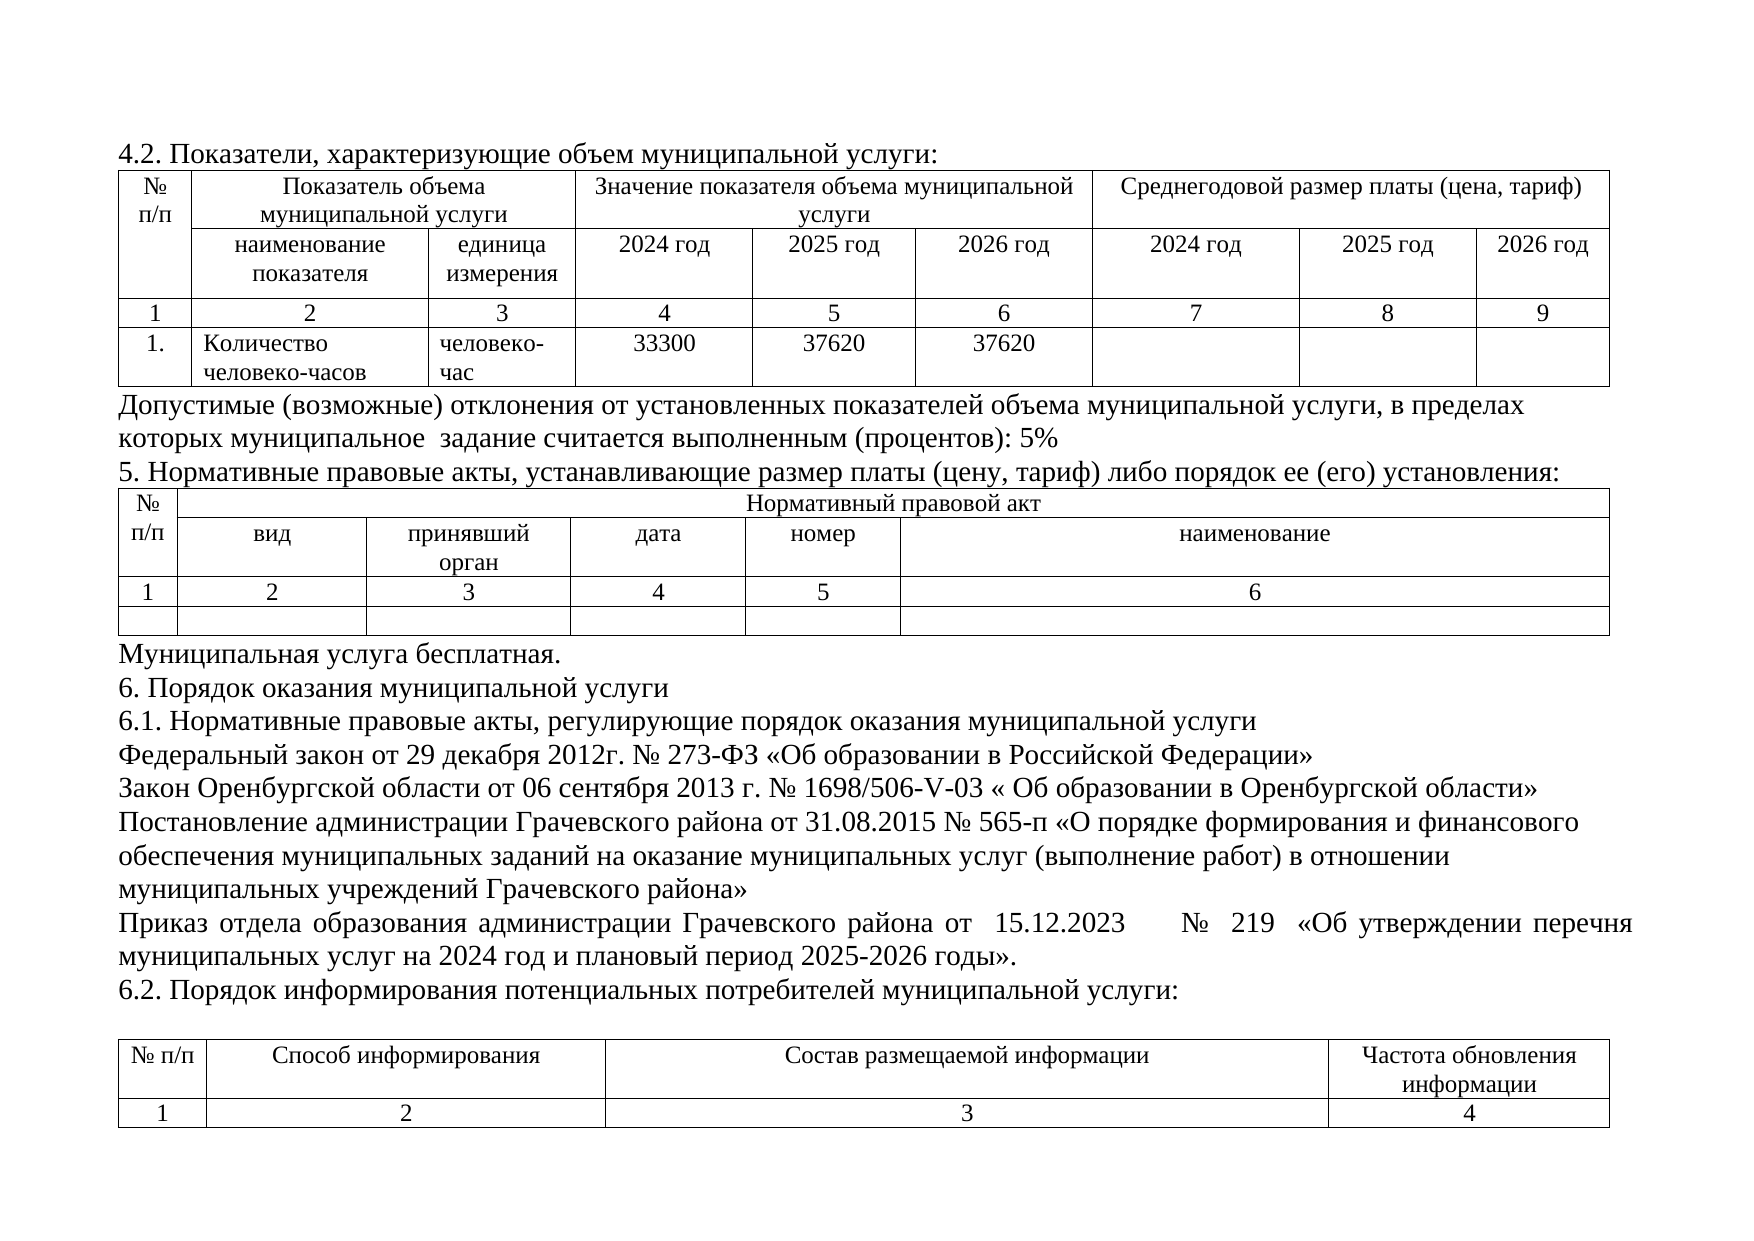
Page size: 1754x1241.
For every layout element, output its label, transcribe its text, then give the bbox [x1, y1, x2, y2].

text 6. Порядок оказания муниципальной услуги [118, 670, 1636, 703]
table_cell 6 [901, 577, 1609, 606]
text Муниципальная услуга бесплатная. [118, 636, 1636, 670]
table_cell вид [178, 518, 366, 576]
table_cell номер [746, 518, 900, 576]
table_header № п/п [119, 489, 177, 576]
table_cell [367, 607, 570, 635]
table_header № п/п [119, 1040, 206, 1097]
table_header № п/п [119, 171, 191, 297]
table_cell единица измерения [429, 229, 575, 297]
table_cell 6 [916, 299, 1092, 327]
table_header Значение показателя объема муниципальной услуги [576, 171, 1092, 228]
table_cell 37620 [916, 328, 1092, 386]
text 5. Нормативные правовые акты, устанавливающие размер платы (цену, тариф) либо порядок ее (его) установления: [118, 454, 1636, 487]
table_cell наименование показателя [192, 229, 428, 297]
table_cell 9 [1477, 299, 1609, 327]
table_header Состав размещаемой информации [606, 1040, 1328, 1097]
table_cell 1 [119, 1099, 206, 1127]
table_cell 3 [606, 1099, 1328, 1127]
table_cell 1 [119, 299, 191, 327]
table_cell 8 [1300, 299, 1476, 327]
table_cell [1300, 328, 1476, 386]
table_cell 2 [178, 577, 366, 606]
text 6.1. Нормативные правовые акты, регулирующие порядок оказания муниципальной услуги [118, 703, 1636, 737]
table_cell 3 [429, 299, 575, 327]
table_cell [1477, 328, 1609, 386]
table_cell 4 [576, 299, 752, 327]
table_cell 2026 год [916, 229, 1092, 297]
table_cell [178, 607, 366, 635]
table_cell [1093, 328, 1299, 386]
table_cell Количество человеко-часов [192, 328, 428, 386]
table_cell 37620 [753, 328, 915, 386]
text Допустимые (возможные) отклонения от установленных показателей объема муниципальной услуги, в пределах которых муниципальное задание считается выполненным (процентов): 5% [118, 387, 1636, 454]
table_cell 33300 [576, 328, 752, 386]
text Федеральный закон от 29 декабря 2012г. № 273-ФЗ «Об образовании в Российской Федерации» [118, 737, 1636, 771]
table_cell 5 [746, 577, 900, 606]
table_cell 2025 год [753, 229, 915, 297]
table_cell 7 [1093, 299, 1299, 327]
table_cell [901, 607, 1609, 635]
table_header Частота обновления информации [1329, 1040, 1609, 1097]
table_cell 5 [753, 299, 915, 327]
text 6.2. Порядок информирования потенциальных потребителей муниципальной услуги: [118, 972, 1636, 1005]
table_cell [119, 607, 177, 635]
table_cell 4 [571, 577, 745, 606]
text Приказ отдела образования администрации Грачевского района от 15.12.2023 № 219 «Об утверждении перечня муниципальных услуг на 2024 год и плановый период 2025-2026 годы». [118, 905, 1636, 972]
text 4.2. Показатели, характеризующие объем муниципальной услуги: [118, 136, 1636, 170]
table_cell 1 [119, 577, 177, 606]
table_cell дата [571, 518, 745, 576]
table_cell принявший орган [367, 518, 570, 576]
table_header Среднегодовой размер платы (цена, тариф) [1093, 171, 1609, 228]
table_cell 1. [119, 328, 191, 386]
table_header Нормативный правовой акт [178, 489, 1609, 517]
table_cell 2026 год [1477, 229, 1609, 297]
table_cell 4 [1329, 1099, 1609, 1127]
table_header Способ информирования [207, 1040, 605, 1097]
table_cell 3 [367, 577, 570, 606]
table_cell 2 [192, 299, 428, 327]
table_cell [571, 607, 745, 635]
table_cell человеко-час [429, 328, 575, 386]
table_cell 2 [207, 1099, 605, 1127]
table_cell 2024 год [1093, 229, 1299, 297]
text Постановление администрации Грачевского района от 31.08.2015 № 565-п «О порядке формирования и финансового обеспечения муниципальных заданий на оказание муниципальных услуг (выполнение работ) в отношении муниципальных учреждений Грачевского района» [118, 804, 1636, 905]
text Закон Оренбургской области от 06 сентября 2013 г. № 1698/506-V-03 « Об образовании в Оренбургской области» [118, 771, 1636, 804]
table_cell наименование [901, 518, 1609, 576]
table_cell 2024 год [576, 229, 752, 297]
table_cell [746, 607, 900, 635]
table_cell 2025 год [1300, 229, 1476, 297]
table_header Показатель объема муниципальной услуги [192, 171, 575, 228]
